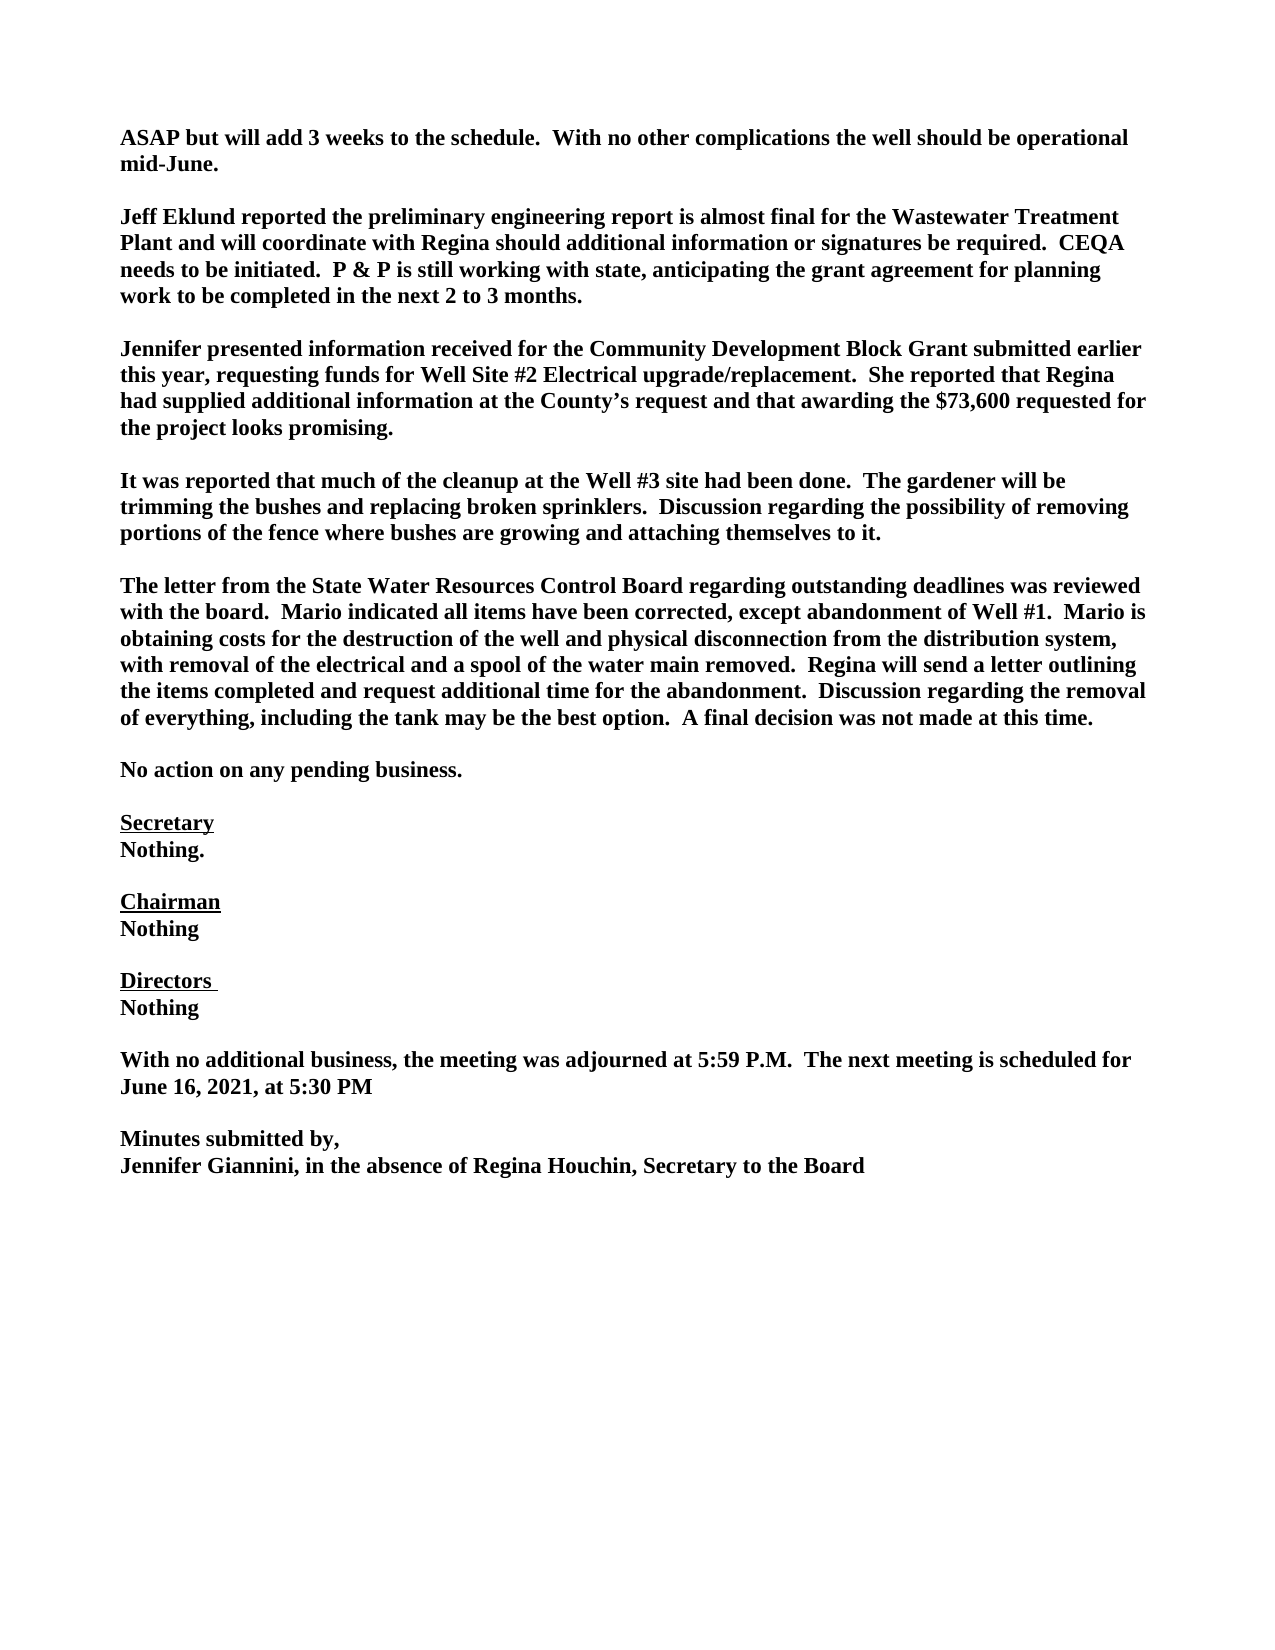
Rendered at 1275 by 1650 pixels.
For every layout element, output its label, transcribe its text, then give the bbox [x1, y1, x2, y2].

text Jennifer Giannini, in the absence of Regina Houchin, Secretary to the Board [120, 1152, 1155, 1178]
text Chairman [120, 888, 1155, 915]
text ASAP but will add 3 weeks to the schedule. With no other complications the well should be operational mid-June. [120, 124, 1155, 177]
text No action on any pending business. [120, 757, 1155, 783]
text Jennifer presented information received for the Community Development Block Grant submitted earlier this year, requesting funds for Well Site #2 Electrical upgrade/replacement. She reported that Regina had supplied additional information at the County’s request and that awarding the $73,600 requested for the project looks promising. [120, 335, 1155, 440]
text Nothing [120, 994, 1155, 1020]
text With no additional business, the meeting was adjourned at 5:59 P.M. The next meeting is scheduled for June 16, 2021, at 5:30 PM [120, 1046, 1155, 1099]
text Minutes submitted by, [120, 1126, 1155, 1152]
text The letter from the State Water Resources Control Board regarding outstanding deadlines was reviewed with the board. Mario indicated all items have been corrected, except abandonment of Well #1. Mario is obtaining costs for the destruction of the well and physical disconnection from the distribution system, with removal of the electrical and a spool of the water main removed. Regina will send a letter outlining the items completed and request additional time for the abandonment. Discussion regarding the removal of everything, including the tank may be the best option. A final decision was not made at this time. [120, 572, 1155, 730]
text Nothing. [120, 836, 1155, 862]
text Secretary [120, 809, 1155, 836]
subtitle Nothing [120, 915, 1155, 941]
text Directors [120, 967, 1155, 994]
text It was reported that much of the cleanup at the Well #3 site had been done. The gardener will be trimming the bushes and replacing broken sprinklers. Discussion regarding the possibility of removing portions of the fence where bushes are growing and attaching themselves to it. [120, 467, 1155, 546]
text Jeff Eklund reported the preliminary engineering report is almost final for the Wastewater Treatment Plant and will coordinate with Regina should additional information or signatures be required. CEQA needs to be initiated. P & P is still working with state, anticipating the grant agreement for planning work to be completed in the next 2 to 3 months. [120, 203, 1155, 308]
